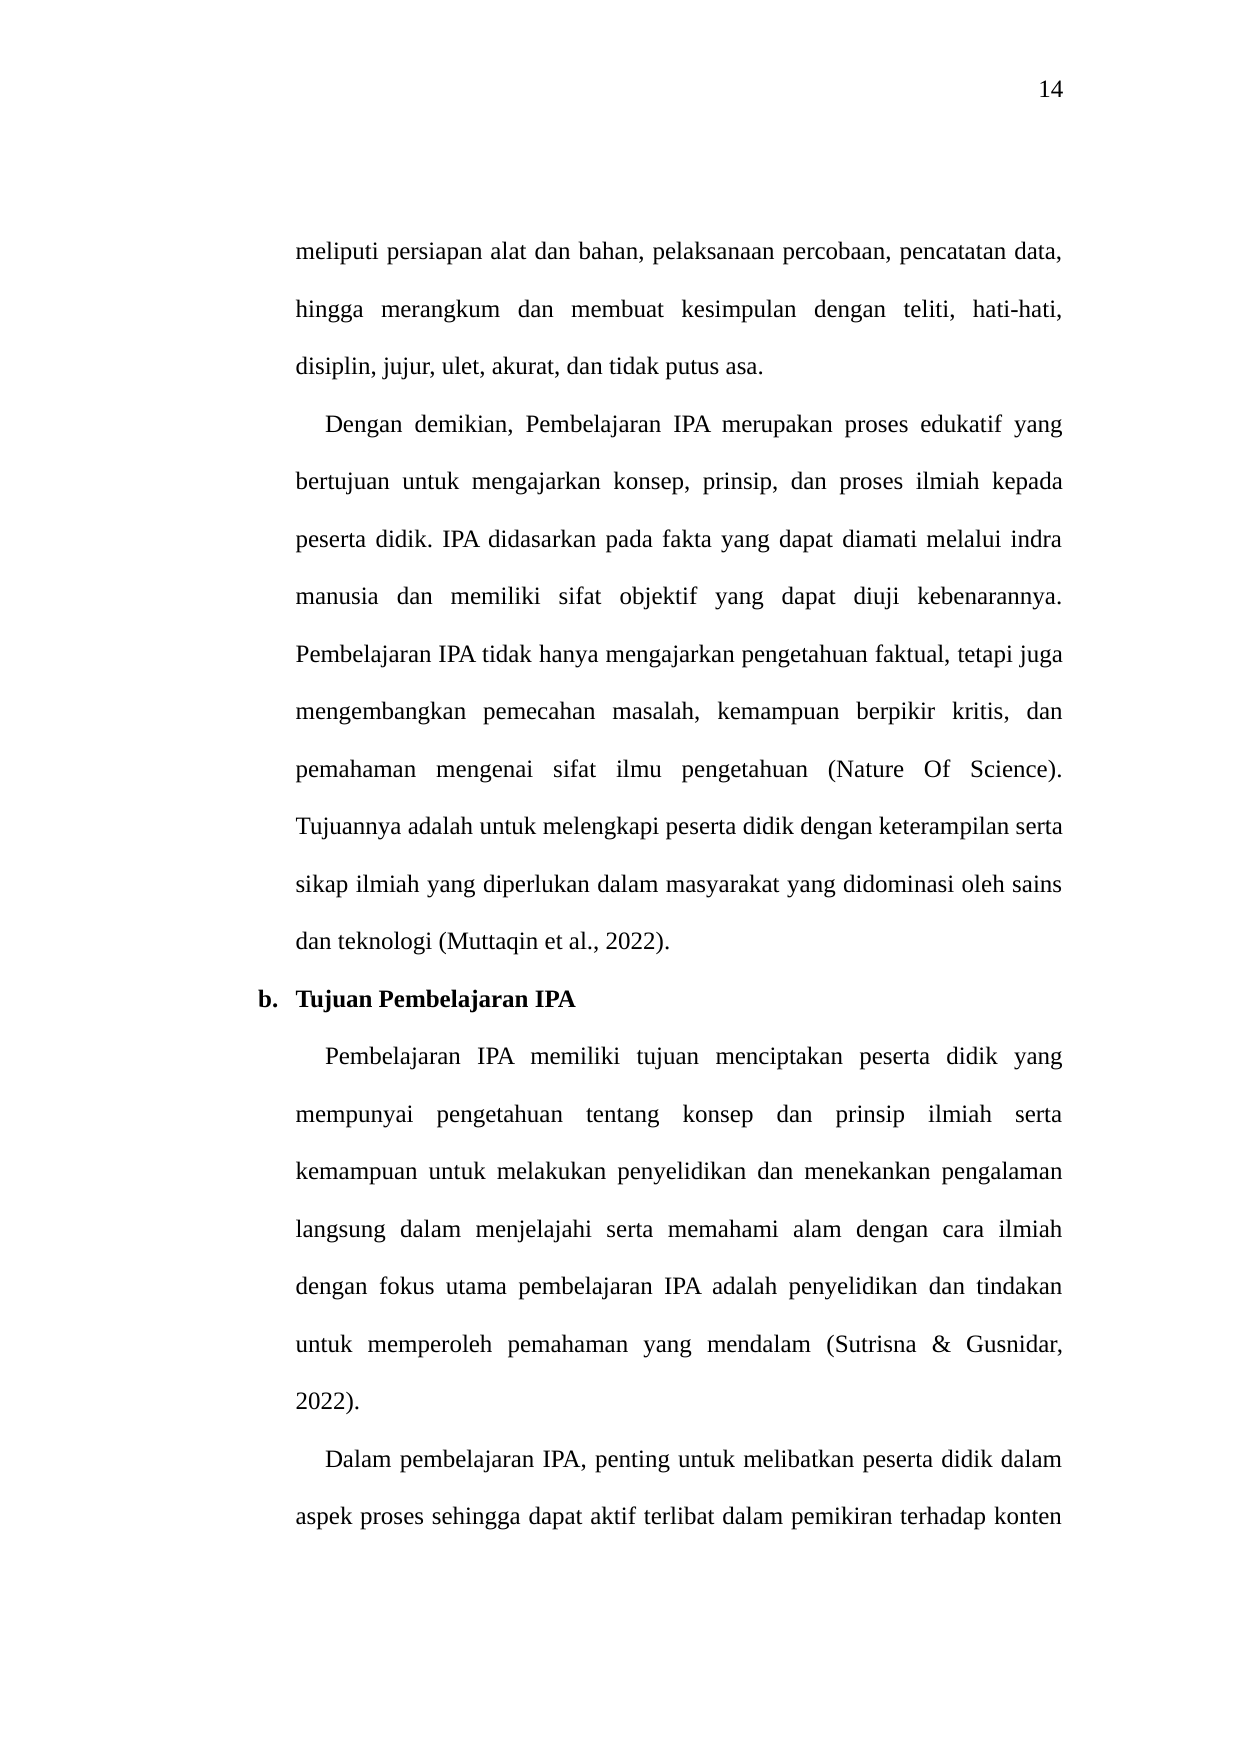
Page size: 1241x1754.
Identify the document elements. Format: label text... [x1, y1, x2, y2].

list Tujuan Pembelajaran IPA [258, 984, 1063, 1012]
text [295, 236, 1063, 380]
text Pembelajaran IPA memiliki tujuan menciptakan peserta didik yang mempunyai pengetahuan tentang konsep dan prinsip ilmiah serta kemampuan untuk melakukan penyelidikan dan menekankan pengalaman langsung dalam menjelajahi serta memahami alam dengan cara ilmiah dengan fokus utama pembelajaran IPA adalah penyelidikan dan tindakan untuk memperoleh pemahaman yang mendalam . [295, 1041, 1063, 1415]
text Dengan demikian, Pembelajaran IPA merupakan proses edukatif yang bertujuan untuk mengajarkan konsep, prinsip, dan proses ilmiah kepada peserta didik. IPA didasarkan pada fakta yang dapat diamati melalui indra manusia dan memiliki sifat objektif yang dapat diuji kebenarannya. Pembelajaran IPA tidak hanya mengajarkan pengetahuan faktual, tetapi juga mengembangkan pemecahan masalah, kemampuan berpikir kritis, dan pemahaman mengenai sifat ilmu pengetahuan (Nature Of Science). Tujuannya adalah untuk melengkapi peserta didik dengan keterampilan serta sikap ilmiah yang diperlukan dalam masyarakat yang didominasi oleh sains dan teknologi . [295, 409, 1063, 955]
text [295, 1444, 1063, 1530]
